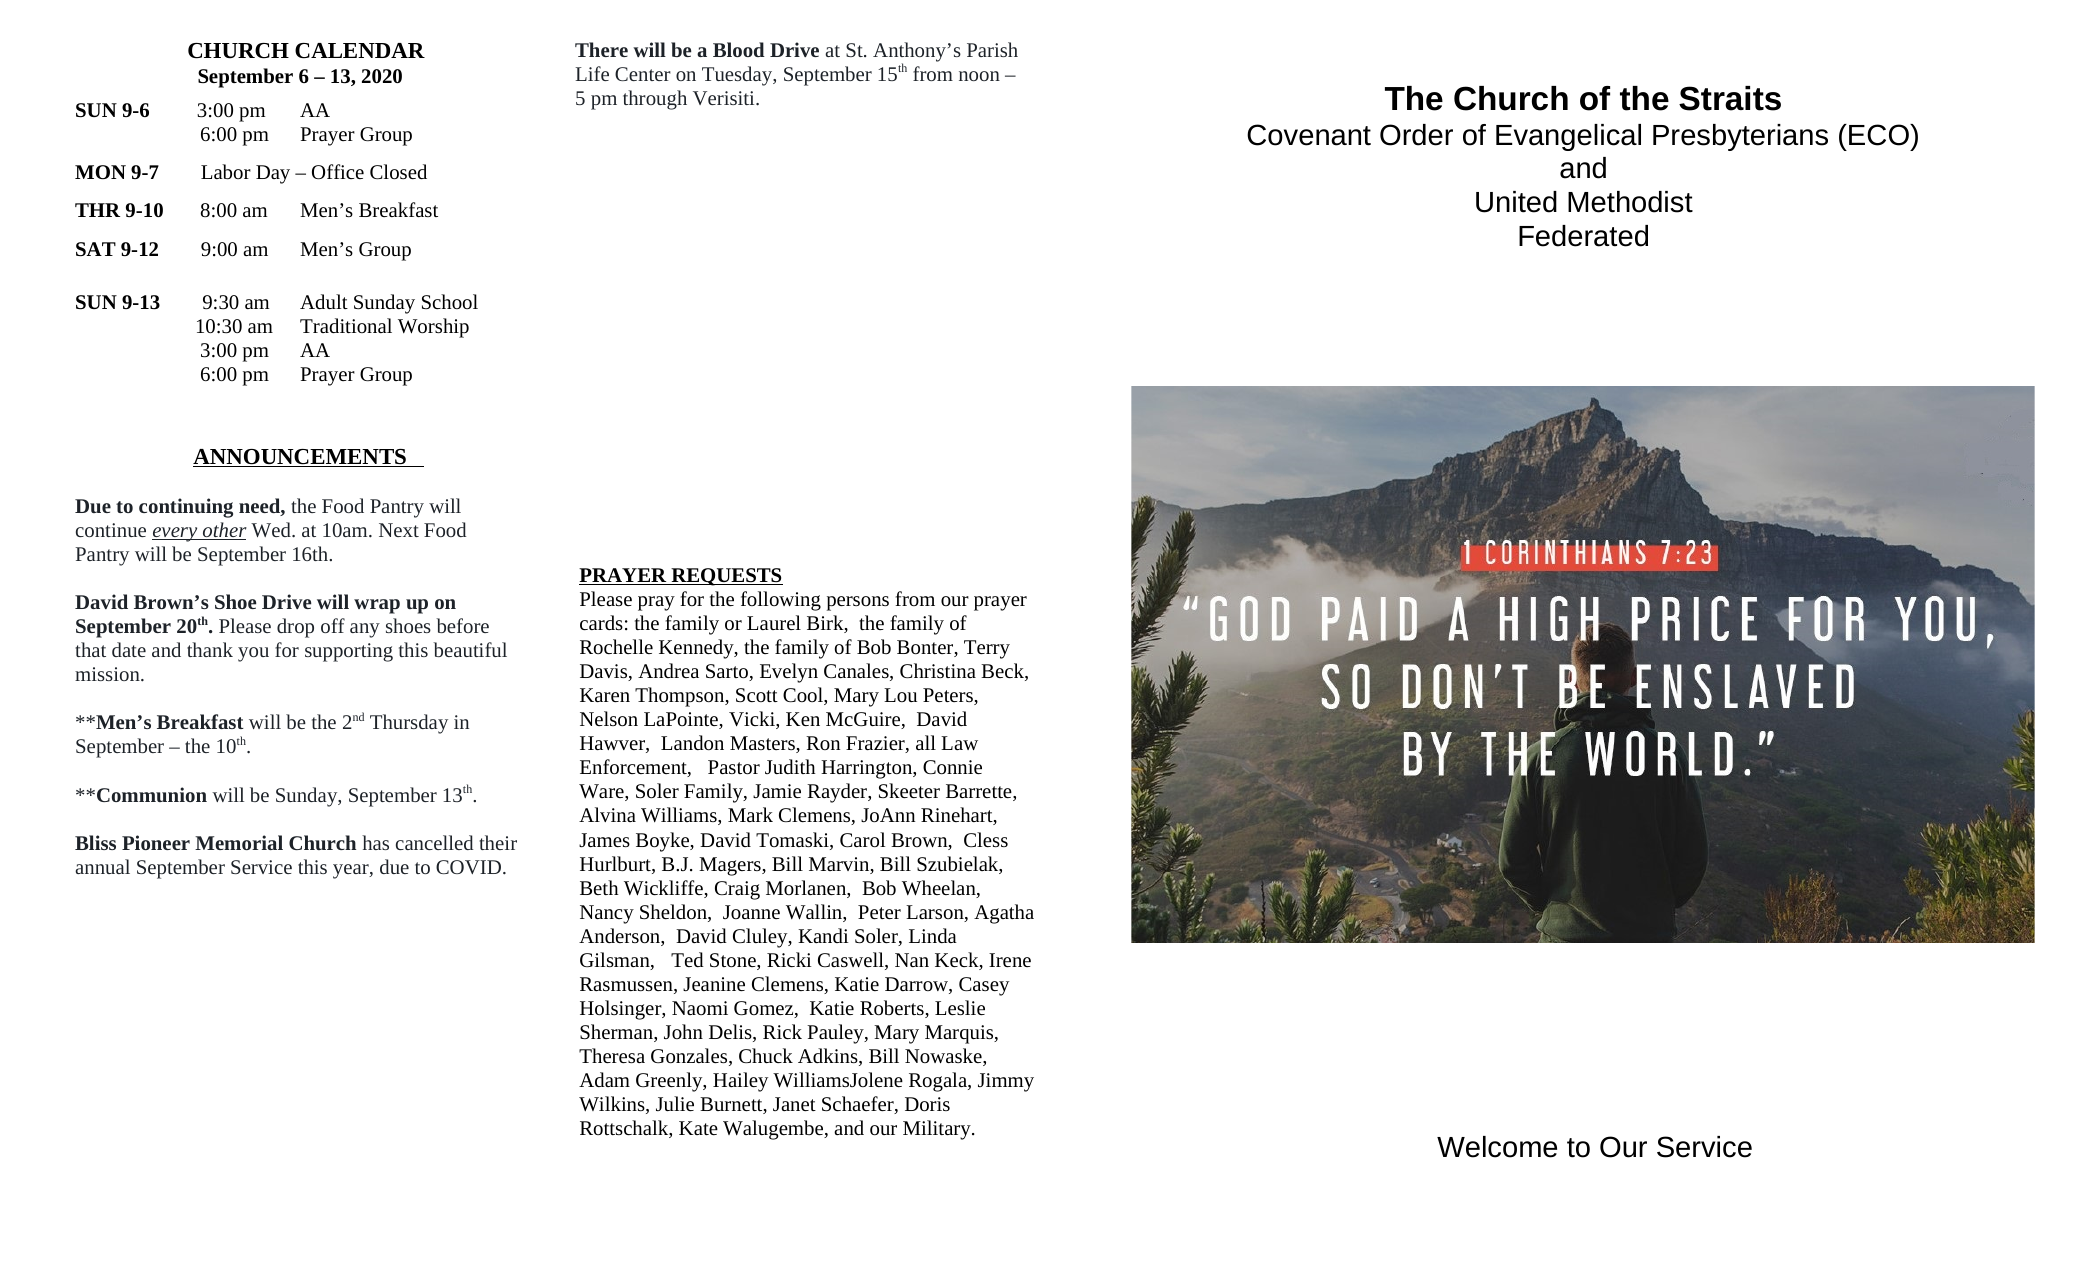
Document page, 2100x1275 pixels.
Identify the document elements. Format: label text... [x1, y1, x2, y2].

text September 6 – 13, 2020 [75, 64, 525, 88]
text SAT 9-12 9:00 am Men’s Group [75, 237, 525, 261]
text **Communion will be Sunday, September 13th. [75, 783, 525, 807]
text SUN 9-13 9:30 am Adult Sunday School [75, 290, 525, 314]
text There will be a Blood Drive at St. Anthony’s Parish Life Center on Tuesday, September 15th from noon – 5 pm through Verisiti. [575, 37, 1025, 110]
text David Brown’s Shoe Drive will wrap up on September 20th. Please drop off any shoes before that date and thank you for supporting this beautiful mission. [75, 590, 525, 686]
text **Men’s Breakfast will be the 2nd Thursday in September – the 10th. [75, 710, 525, 758]
text THR 9-10 8:00 am Men’s Breakfast [75, 198, 525, 222]
text CHURCH CALENDAR [75, 37, 525, 64]
text Bliss Pioneer Memorial Church has cancelled their annual September Service this year, due to COVID. [75, 831, 525, 879]
picture [1131, 386, 2035, 943]
text 6:00 pm Prayer Group [75, 122, 525, 146]
text 10:30 am Traditional Worship [75, 314, 525, 338]
text Due to continuing need, the Food Pantry will continue every other Wed. at 10am. Next Food Pantry will be September 16th. [75, 494, 525, 566]
text SUN 9-6 3:00 pm AA [75, 97, 525, 122]
text 3:00 pm AA [75, 338, 525, 362]
text ANNOUNCEMENTS [75, 443, 525, 470]
text 6:00 pm Prayer Group [75, 362, 525, 386]
text MON 9-7 Labor Day – Office Closed [75, 160, 525, 184]
